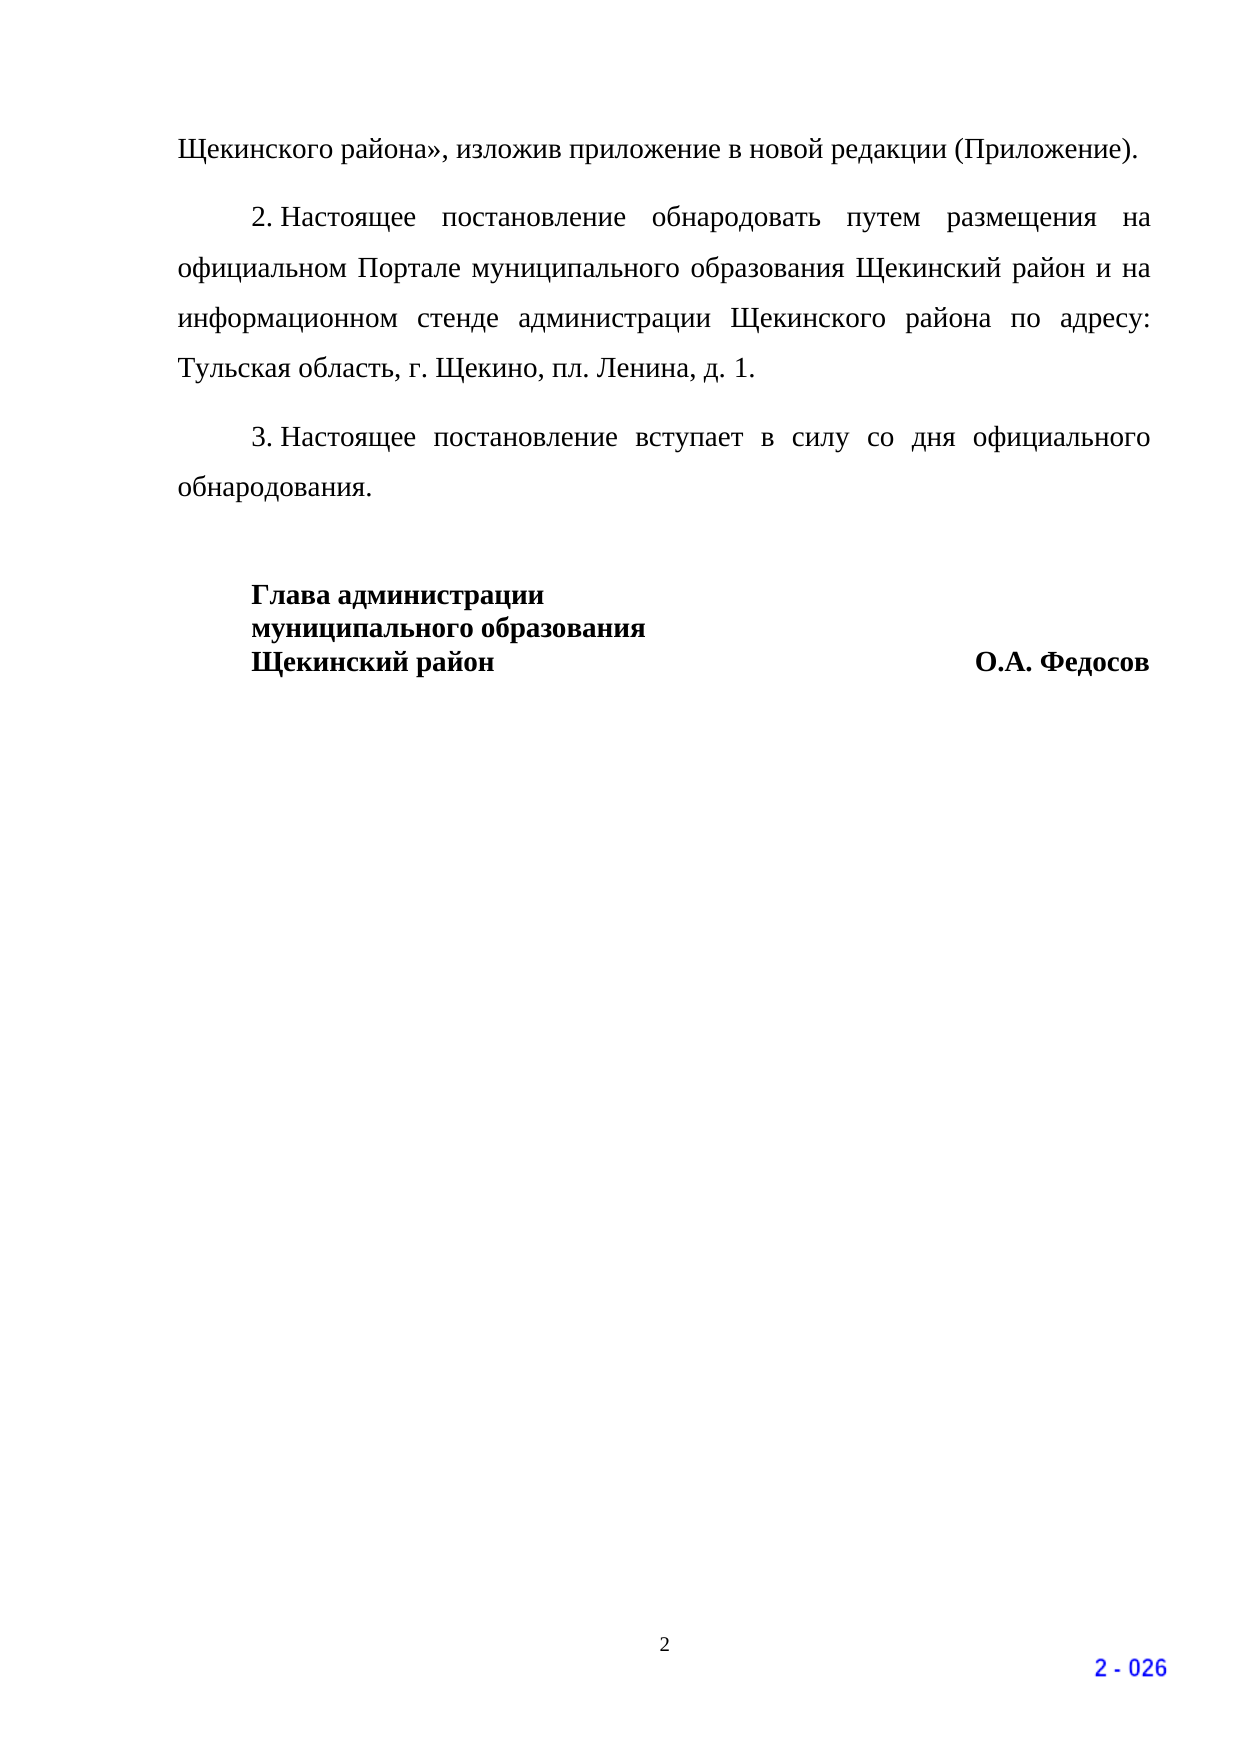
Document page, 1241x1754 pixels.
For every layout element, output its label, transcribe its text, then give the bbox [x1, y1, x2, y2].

text Глава администрации [177, 577, 1152, 610]
text 2. Настоящее постановление обнародовать путем размещения на официальном Портале муниципального образования Щекинский район и на информационном стенде администрации Щекинского района по адресу: Тульская область, г. Щекино, пл. Ленина, д. 1. [177, 199, 1152, 384]
text муниципального образования [177, 610, 1152, 644]
text 3. Настоящее постановление вступает в силу со дня официального обнародования. [177, 419, 1152, 502]
text Щекинский район О.А. Федосов [177, 644, 1152, 677]
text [177, 131, 1152, 165]
